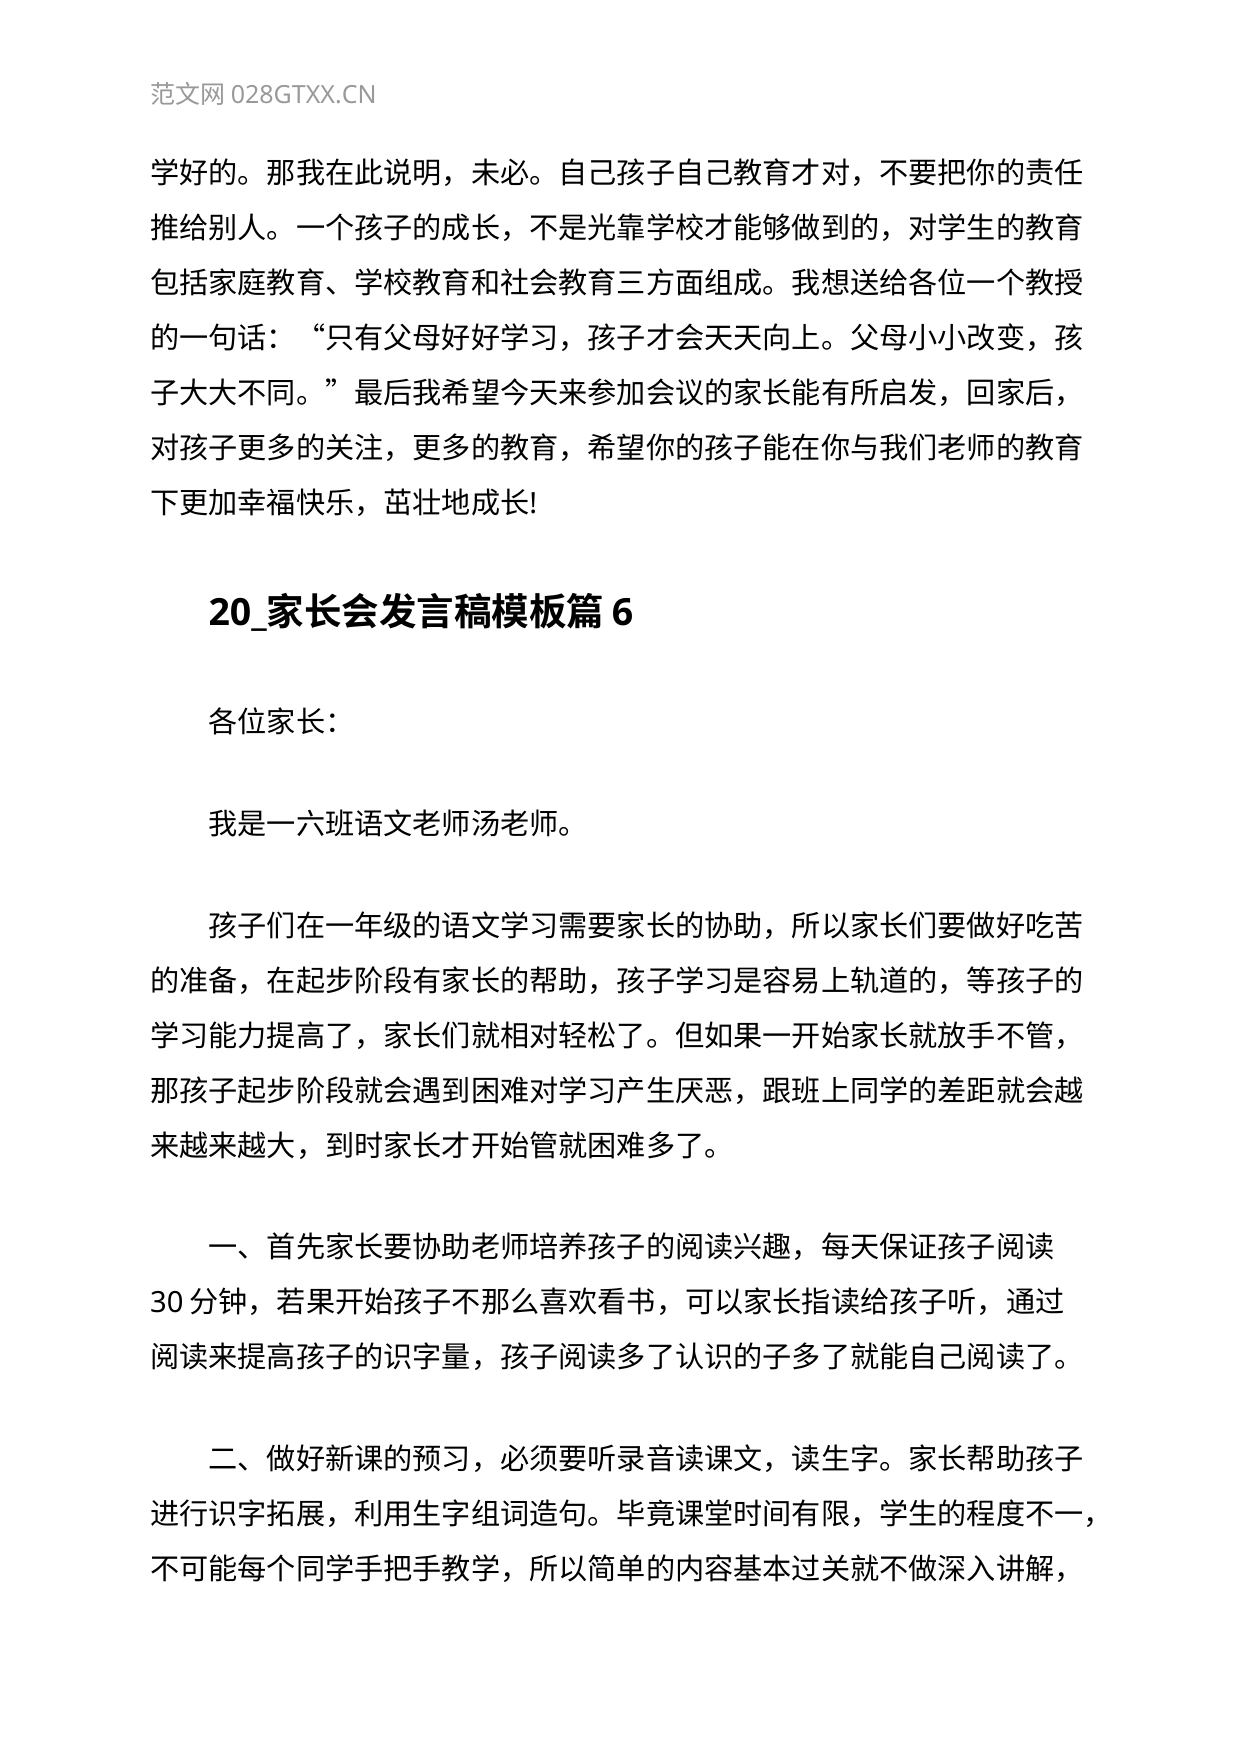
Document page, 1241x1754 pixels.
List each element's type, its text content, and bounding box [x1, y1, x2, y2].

text 孩子们在一年级的语文学习需要家长的协助，所以家长们要做好吃苦的准备，在起步阶段有家长的帮助，孩子学习是容易上轨道的，等孩子的学习能力提高了，家长们就相对轻松了。但如果一开始家长就放手不管，那孩子起步阶段就会遇到困难对学习产生厌恶，跟班上同学的差距就会越来越来越大，到时家长才开始管就困难多了。 [150, 902, 1090, 1164]
text 各位家长： [150, 699, 1090, 741]
text 一、首先家长要协助老师培养孩子的阅读兴趣，每天保证孩子阅读30分钟，若果开始孩子不那么喜欢看书，可以家长指读给孩子听，通过阅读来提高孩子的识字量，孩子阅读多了认识的子多了就能自己阅读了。 [150, 1224, 1090, 1376]
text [150, 1436, 1090, 1588]
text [150, 150, 1090, 522]
text 我是一六班语文老师汤老师。 [150, 801, 1090, 843]
text 20_家长会发言稿模板篇6 [150, 581, 1090, 636]
